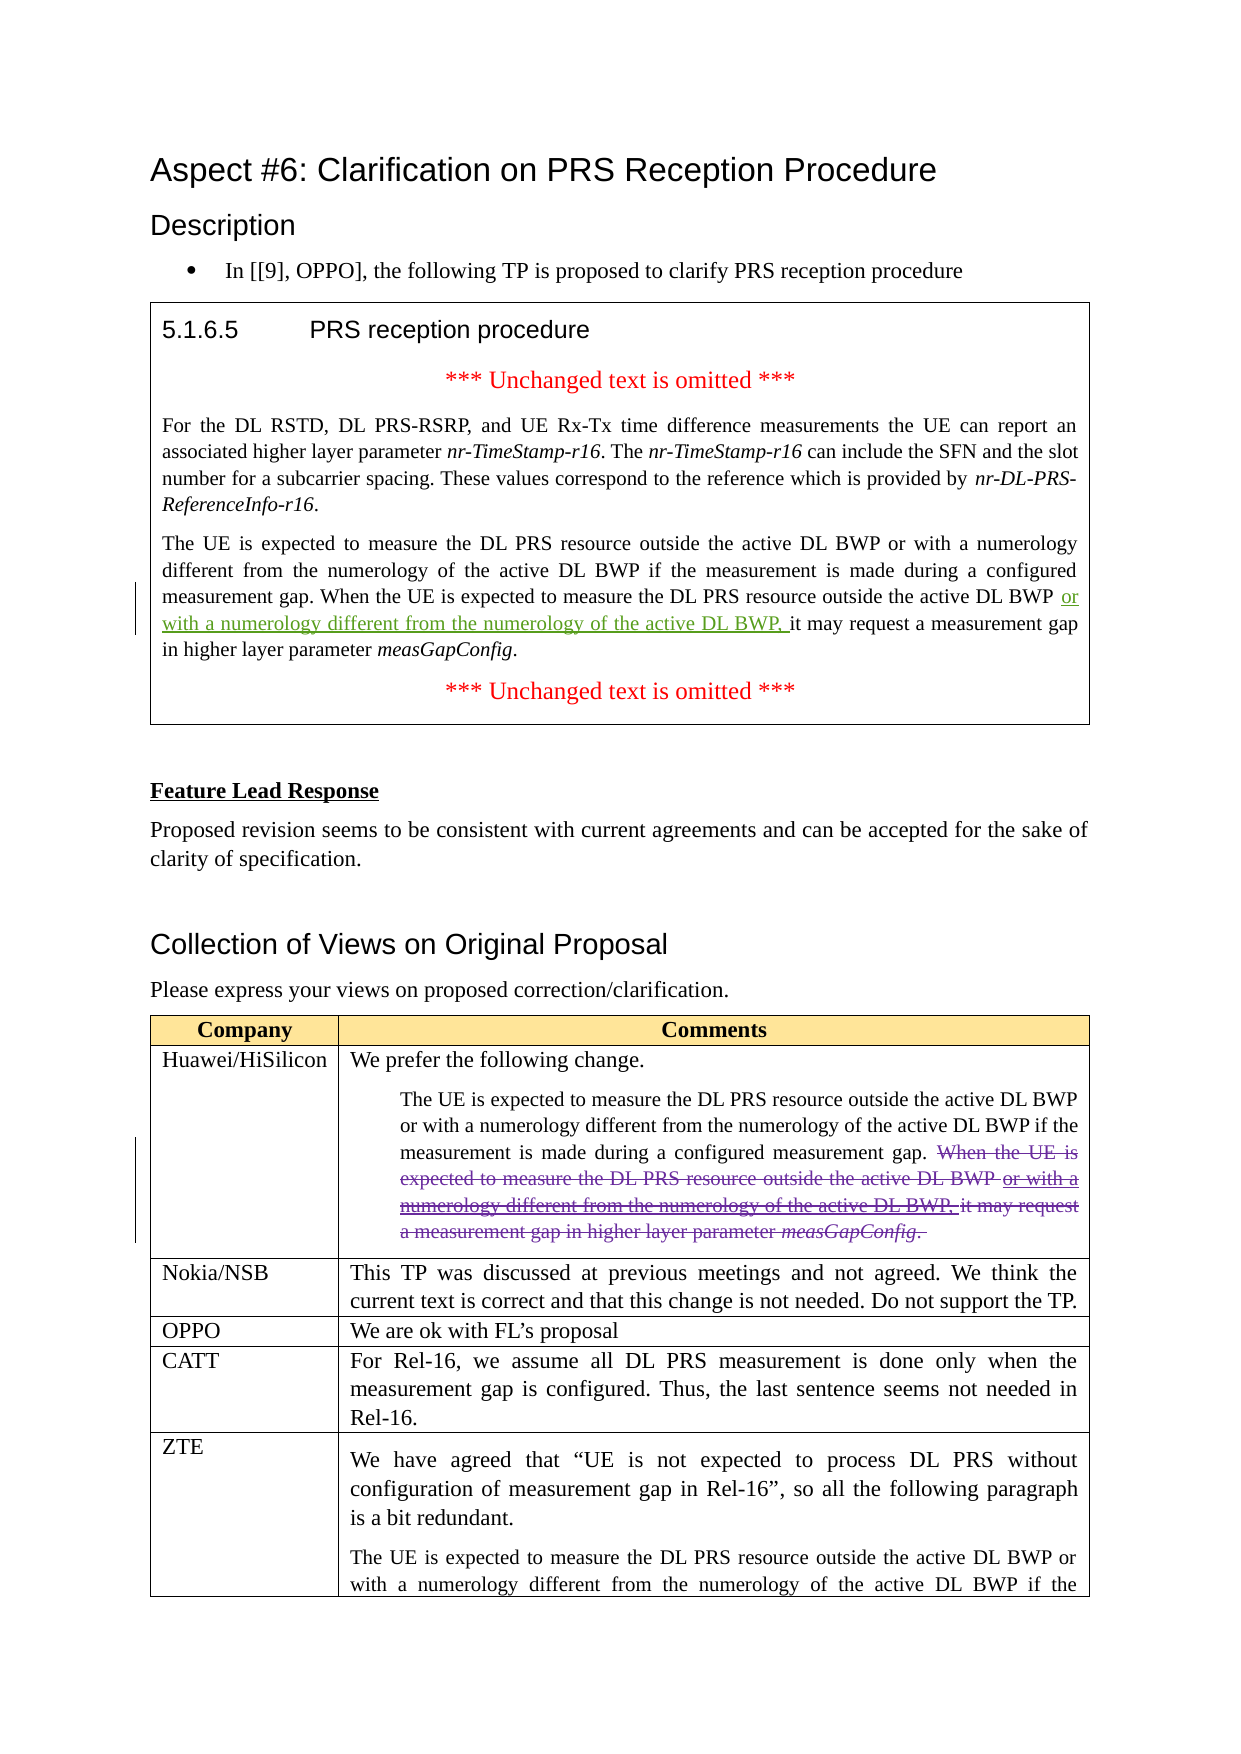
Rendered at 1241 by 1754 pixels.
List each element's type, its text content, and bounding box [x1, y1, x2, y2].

subtitle Collection of Views on Original Proposal [150, 927, 1090, 960]
table_header Comments [339, 1016, 1089, 1045]
table_cell We are ok with FL’s proposal [339, 1317, 1089, 1346]
text Feature Lead Response [150, 777, 1090, 804]
table_header Company [151, 1016, 338, 1045]
table_cell CATT [151, 1347, 338, 1432]
table_cell ZTE [151, 1433, 338, 1596]
table_cell Huawei/HiSilicon [151, 1046, 338, 1258]
table_cell We prefer the following change. The UE is expected to measure the DL PRS resource outside the active DL BWP or with a numerology different from the numerology of the active DL BWP if the measurement is made during a configured measurement gap. [339, 1046, 1089, 1258]
subtitle Aspect #6: Clarification on PRS Reception Procedure [150, 150, 1090, 188]
text Proposed revision seems to be consistent with current agreements and can be accepted for the sake of clarity of specification. [150, 816, 1090, 871]
list In [[9], OPPO], the following TP is proposed to clarify PRS reception procedure [187, 257, 1090, 283]
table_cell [339, 1433, 1089, 1596]
text Please express your views on proposed correction/clarification. [150, 975, 1090, 1002]
table_cell For Rel-16, we assume all DL PRS measurement is done only when the measurement gap is configured. Thus, the last sentence seems not needed in Rel-16. [339, 1347, 1089, 1432]
table_header 5.1.6.5 PRS reception procedure *** Unchanged text is omitted *** For the DL RSTD, DL PRS-RSRP, and UE Rx-Tx time difference measurements the UE can report an associated higher layer parameter nr-TimeStamp-r16. The nr-TimeStamp-r16 can include the SFN and the slot number for a subcarrier spacing. These values correspond to the reference which is provided by nr-DL-PRS-ReferenceInfo-r16. The UE is expected to measure the DL PRS resource outside the active DL BWP or with a numerology different from the numerology of the active DL BWP if the measurement is made during a configured measurement gap. When the UE is expected to measure the DL PRS resource outside the active DL BWP it may request a measurement gap in higher layer parameter measGapConfig. *** Unchanged text is omitted *** [151, 303, 1089, 724]
subtitle Description [150, 208, 1090, 242]
table_cell Nokia/NSB [151, 1259, 338, 1316]
table_cell OPPO [151, 1317, 338, 1346]
table_cell This TP was discussed at previous meetings and not agreed. We think the current text is correct and that this change is not needed. Do not support the TP. [339, 1259, 1089, 1316]
